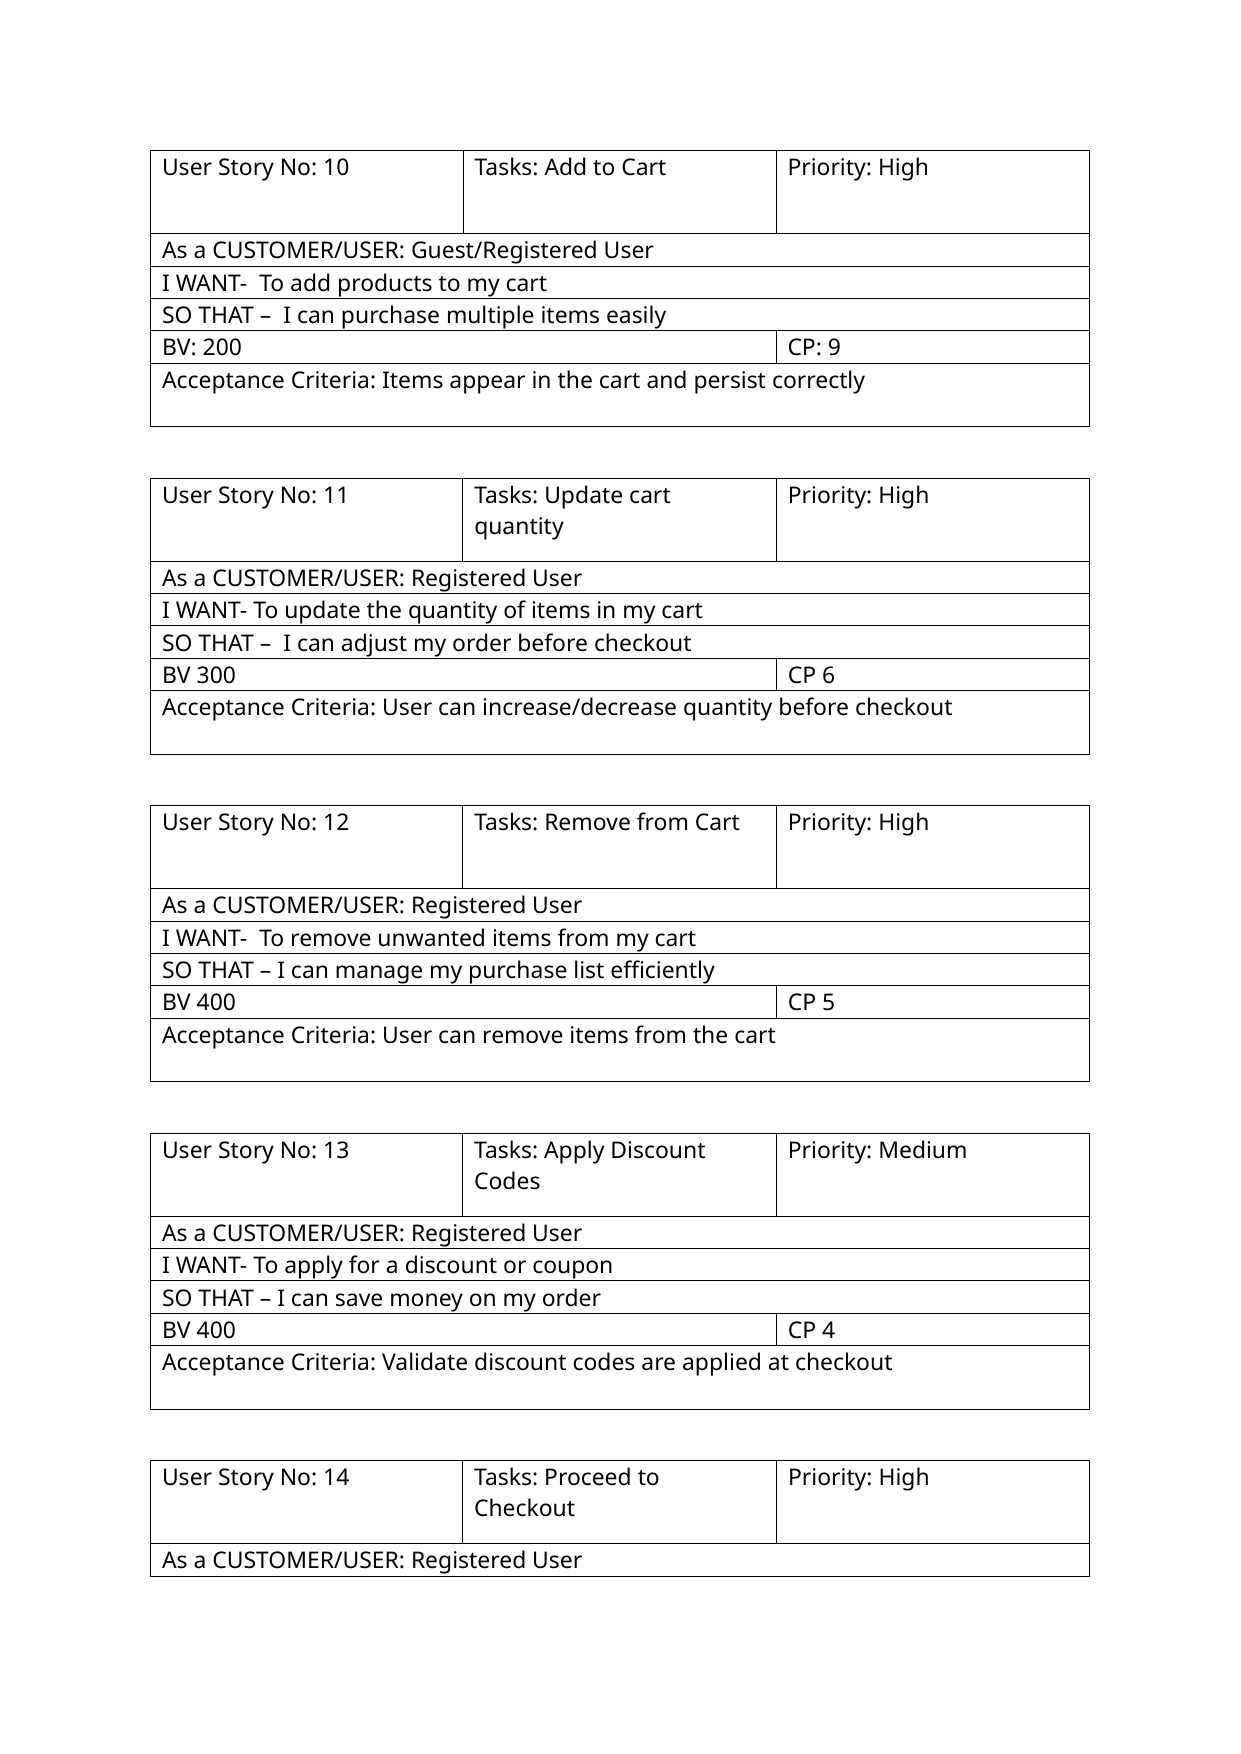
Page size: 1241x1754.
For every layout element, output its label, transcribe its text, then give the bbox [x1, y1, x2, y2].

table_cell As a CUSTOMER/USER: Guest/Registered User [151, 234, 1089, 266]
table_cell SO THAT – I can purchase multiple items easily [151, 299, 1089, 330]
table_header Priority: Medium [777, 1134, 1089, 1216]
table_header Priority: High [777, 479, 1089, 561]
table_cell Acceptance Criteria: User can remove items from the cart [151, 1019, 1089, 1081]
table_cell SO THAT – I can manage my purchase list efficiently [151, 954, 1089, 985]
table_cell Acceptance Criteria: Items appear in the cart and persist correctly [151, 364, 1089, 426]
table_header Tasks: Apply Discount Codes [463, 1134, 776, 1216]
table_cell CP: 9 [777, 331, 1089, 362]
table_header User Story No: 10 [151, 151, 463, 233]
table_cell BV 400 [151, 986, 776, 1017]
table_header Tasks: Proceed to Checkout [463, 1461, 776, 1543]
table_header Tasks: Update cart quantity [463, 479, 776, 561]
table_cell I WANT- To remove unwanted items from my cart [151, 922, 1089, 953]
table_cell BV: 200 [151, 331, 776, 362]
table_header Tasks: Add to Cart [464, 151, 776, 233]
table_header Priority: High [777, 1461, 1089, 1543]
table_cell As a CUSTOMER/USER: Registered User [151, 562, 1089, 593]
table_cell I WANT- To update the quantity of items in my cart [151, 594, 1089, 625]
table_cell As a CUSTOMER/USER: Registered User [151, 1217, 1089, 1248]
table_cell CP 5 [777, 986, 1089, 1017]
table_cell As a CUSTOMER/USER: Registered User [151, 889, 1089, 921]
table_cell Acceptance Criteria: Validate discount codes are applied at checkout [151, 1346, 1089, 1408]
table_cell I WANT- To apply for a discount or coupon [151, 1249, 1089, 1280]
table_cell BV 300 [151, 659, 776, 690]
table_header User Story No: 11 [151, 479, 462, 561]
table_cell I WANT- To add products to my cart [151, 267, 1089, 298]
table_header Tasks: Remove from Cart [463, 806, 776, 888]
table_cell CP 4 [777, 1314, 1089, 1345]
table_cell CP 6 [777, 659, 1089, 690]
table_cell As a CUSTOMER/USER: Registered User [151, 1544, 1089, 1576]
table_header User Story No: 14 [151, 1461, 462, 1543]
table_cell SO THAT – I can save money on my order [151, 1281, 1089, 1313]
table_header Priority: High [777, 806, 1089, 888]
table_cell SO THAT – I can adjust my order before checkout [151, 626, 1089, 658]
table_header User Story No: 12 [151, 806, 462, 888]
table_cell Acceptance Criteria: User can increase/decrease quantity before checkout [151, 691, 1089, 753]
table_header Priority: High [777, 151, 1089, 233]
table_header User Story No: 13 [151, 1134, 462, 1216]
table_cell BV 400 [151, 1314, 776, 1345]
